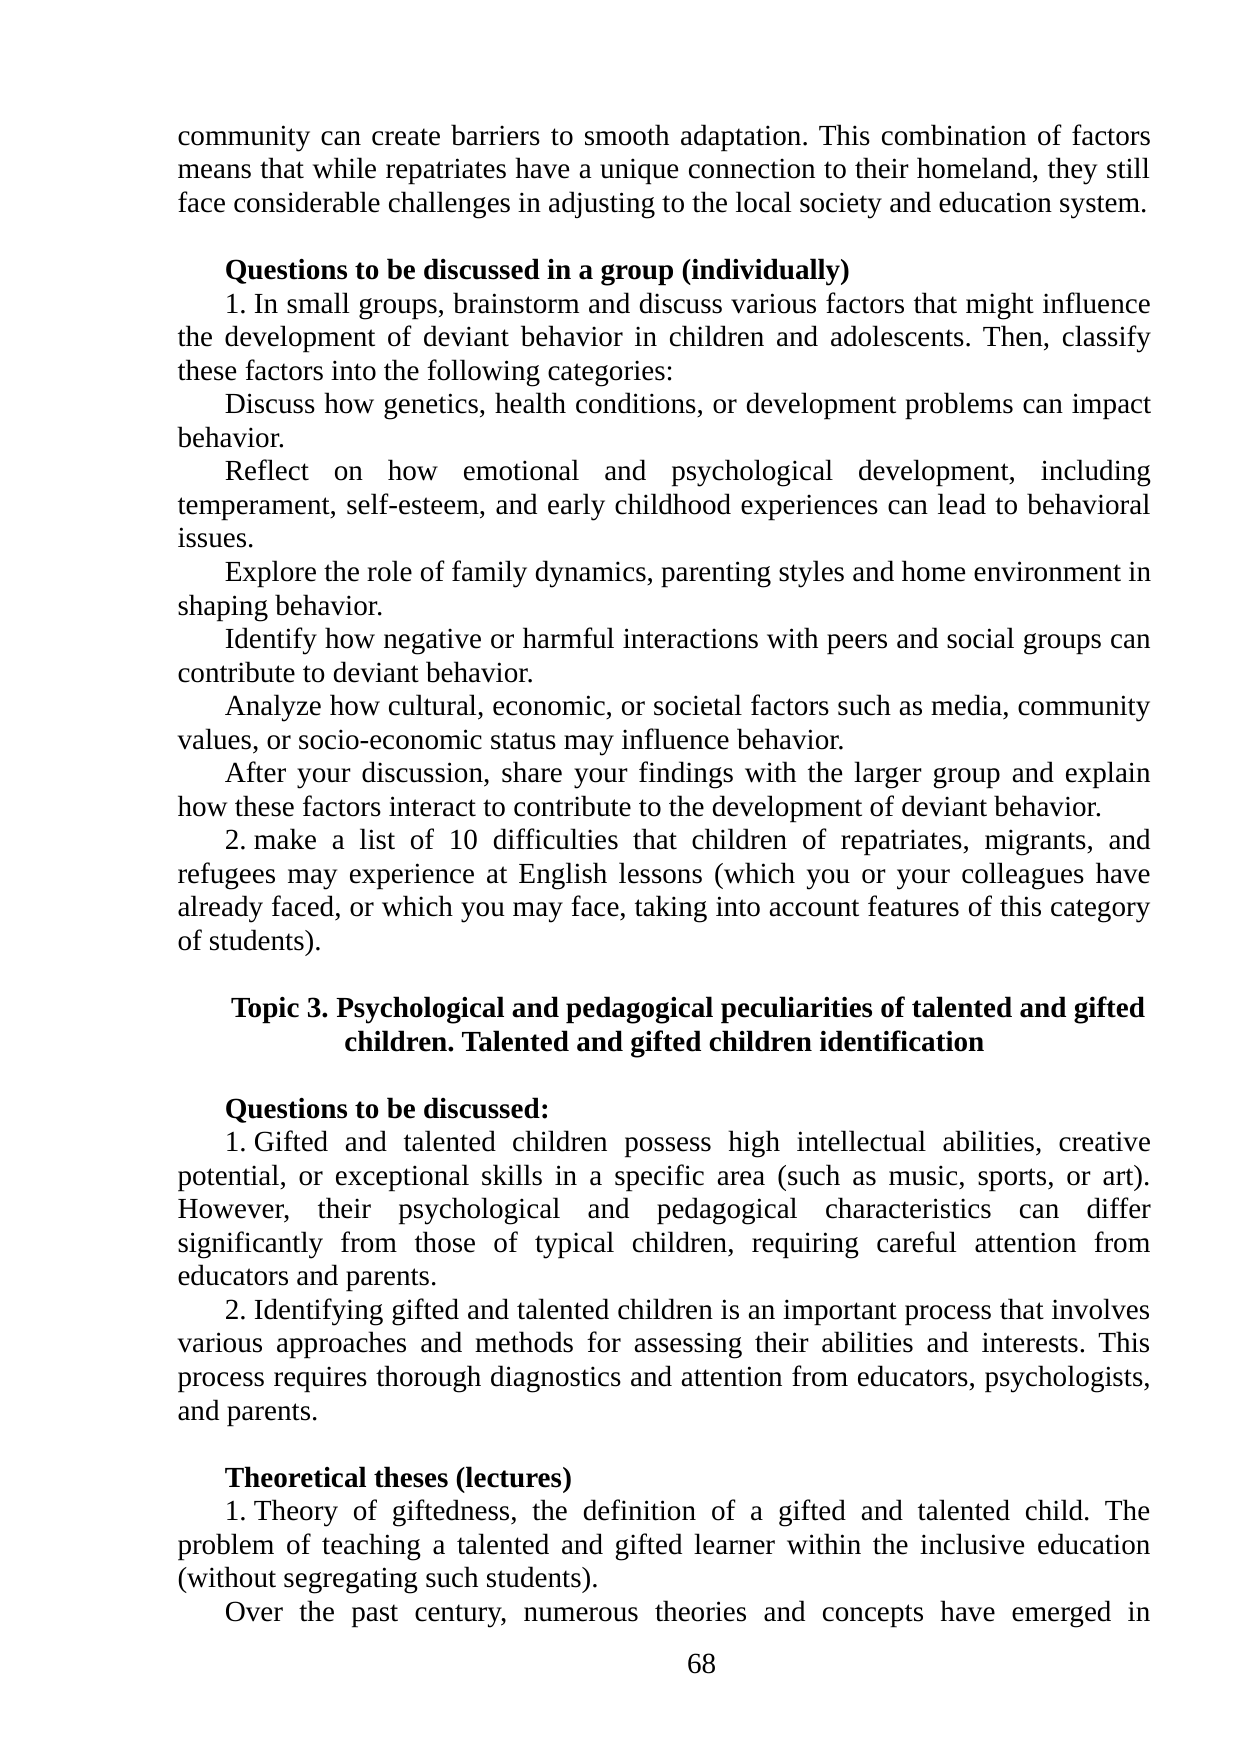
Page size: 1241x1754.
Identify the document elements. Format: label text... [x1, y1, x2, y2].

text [177, 1594, 1152, 1627]
text Theoretical theses (lectures) [177, 1460, 1152, 1493]
text Explore the role of family dynamics, parenting styles and home environment in shaping behavior. [177, 554, 1152, 621]
text Discuss how genetics, health conditions, or development problems can impact behavior. [177, 386, 1152, 453]
text After your discussion, share your findings with the larger group and explain how these factors interact to contribute to the development of deviant behavior. [177, 755, 1152, 822]
text Identify how negative or harmful interactions with peers and social groups can contribute to deviant behavior. [177, 621, 1152, 688]
text 2. make a list of 10 difficulties that children of repatriates, migrants, and refugees may experience at English lessons (which you or your colleagues have already faced, or which you may face, taking into account features of this category of students). [177, 822, 1152, 957]
text Topic 3. Psychological and pedagogical peculiarities of talented and gifted children. Talented and gifted children identification [177, 990, 1152, 1057]
text Questions to be discussed in a group (individually) [177, 252, 1152, 286]
text 1. Gifted and talented children possess high intellectual abilities, creative potential, or exceptional skills in a specific area (such as music, sports, or art). However, their psychological and pedagogical characteristics can differ significantly from those of typical children, requiring careful attention from educators and parents. [177, 1124, 1152, 1292]
text Analyze how cultural, economic, or societal factors such as media, community values, or socio-economic status may influence behavior. [177, 688, 1152, 755]
text 1. Theory of giftedness, the definition of a gifted and talented child. The problem of teaching a talented and gifted learner within the inclusive education (without segregating such students). [177, 1493, 1152, 1594]
text 1. In small groups, brainstorm and discuss various factors that might influence the development of deviant behavior in children and adolescents. Then, classify these factors into the following categories: [177, 286, 1152, 386]
text Reflect on how emotional and psychological development, including temperament, self-esteem, and early childhood experiences can lead to behavioral issues. [177, 453, 1152, 554]
text Questions to be discussed: [177, 1091, 1152, 1124]
text 2. Identifying gifted and talented children is an important process that involves various approaches and methods for assessing their abilities and interests. This process requires thorough diagnostics and attention from educators, psychologists, and parents. [177, 1292, 1152, 1426]
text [177, 118, 1152, 219]
